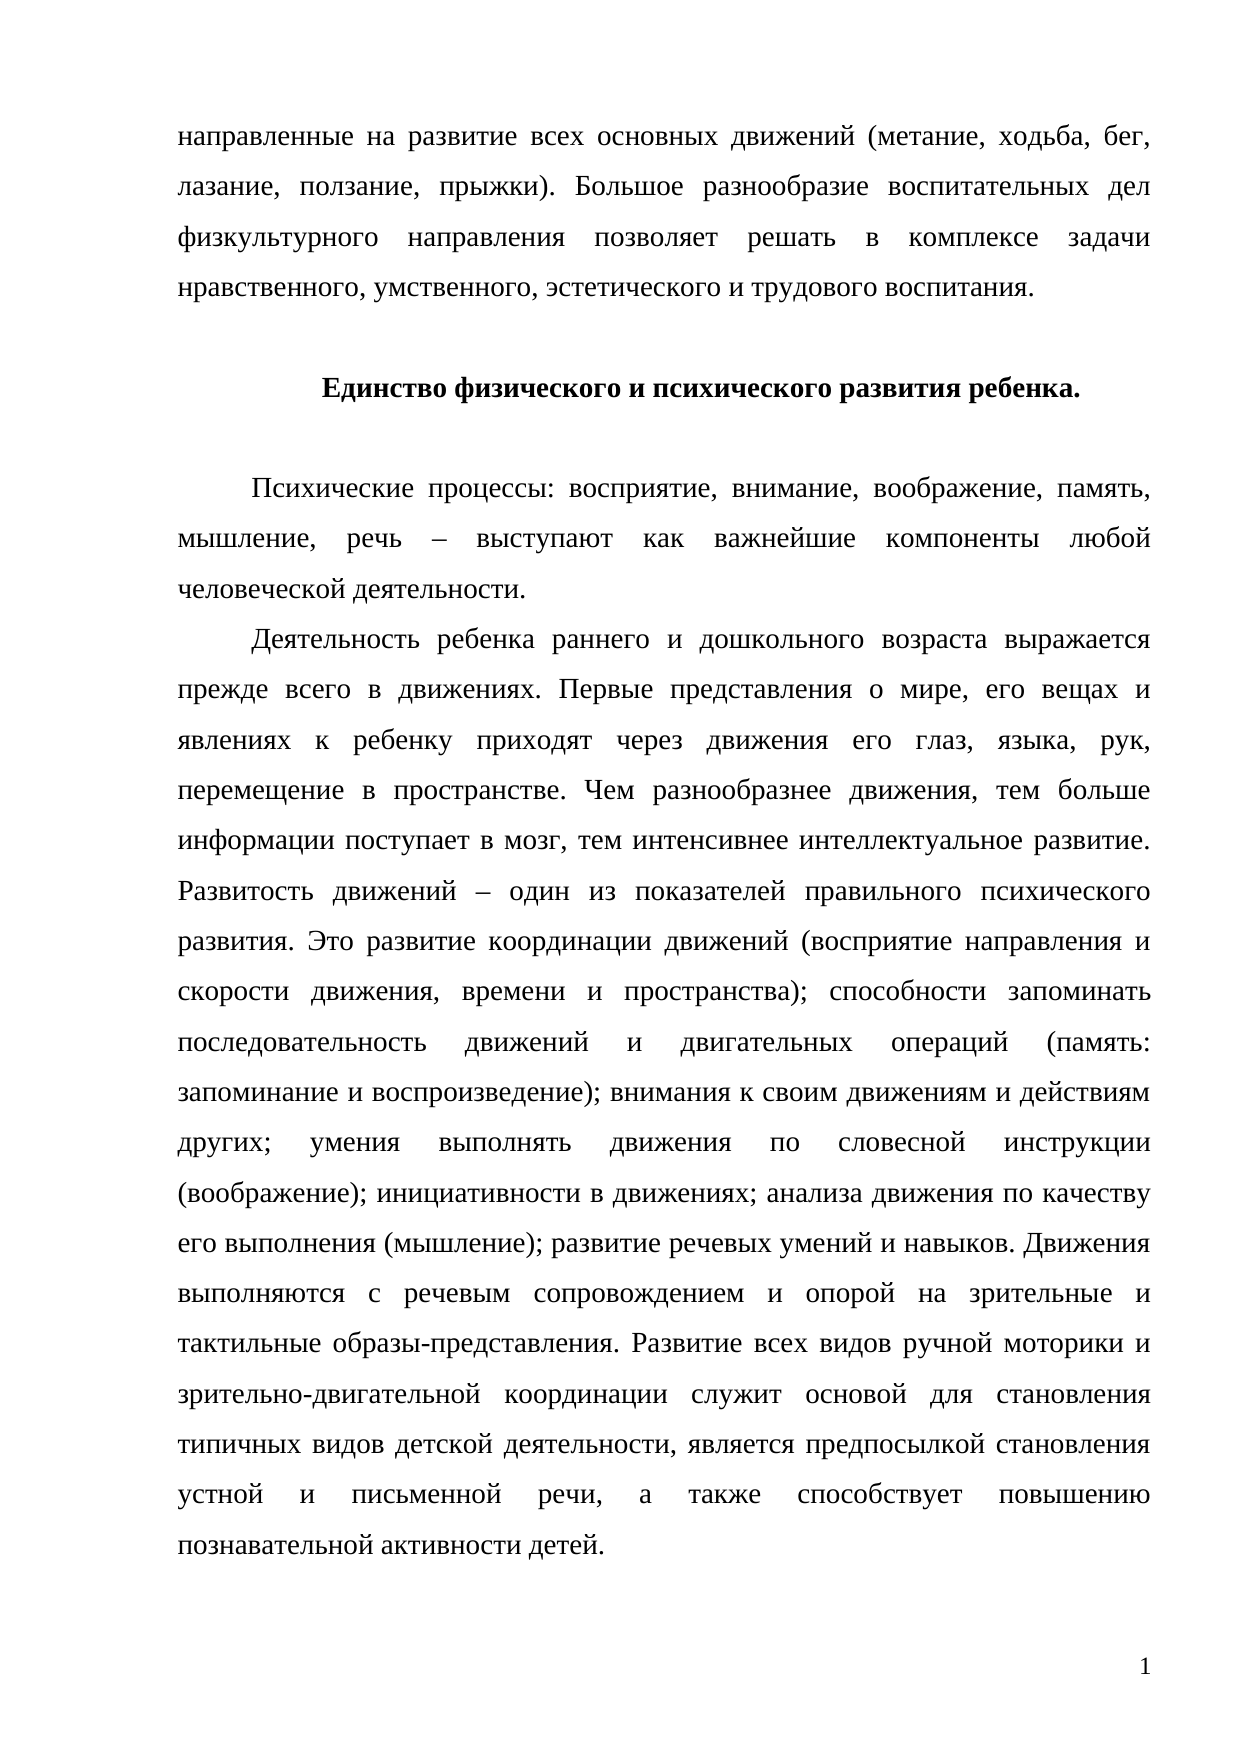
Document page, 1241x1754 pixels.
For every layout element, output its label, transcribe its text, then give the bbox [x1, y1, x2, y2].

text Деятельность ребенка раннего и дошкольного возраста выражается прежде всего в движениях. Первые представления о мире, его вещах и явлениях к ребенку приходят через движения его глаз, языка, рук, перемещение в пространстве. Чем разнообразнее движения, тем больше информации поступает в мозг, тем интенсивнее интеллектуальное развитие. Развитость движений – один из показателей правильного психического развития. Это развитие координации движений (восприятие направления и скорости движения, времени и пространства); способности запоминать последовательность движений и двигательных операций (память: запоминание и воспроизведение); внимания к своим движениям и действиям других; умения выполнять движения по словесной инструкции (воображение); инициативности в движениях; анализа движения по качеству его выполнения (мышление); развитие речевых умений и навыков. Движения выполняются с речевым сопровождением и опорой на зрительные и тактильные образы-представления. Развитие всех видов ручной моторики и зрительно-двигательной координации служит основой для становления типичных видов детской деятельности, является предпосылкой становления устной и письменной речи, а также способствует повышению познавательной активности детей. [177, 621, 1152, 1560]
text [177, 118, 1152, 303]
text Психические процессы: восприятие, внимание, воображение, память, мышление, речь – выступают как важнейшие компоненты любой человеческой деятельности. [177, 470, 1152, 604]
text Единство физического и психического развития ребенка. [177, 370, 1152, 403]
